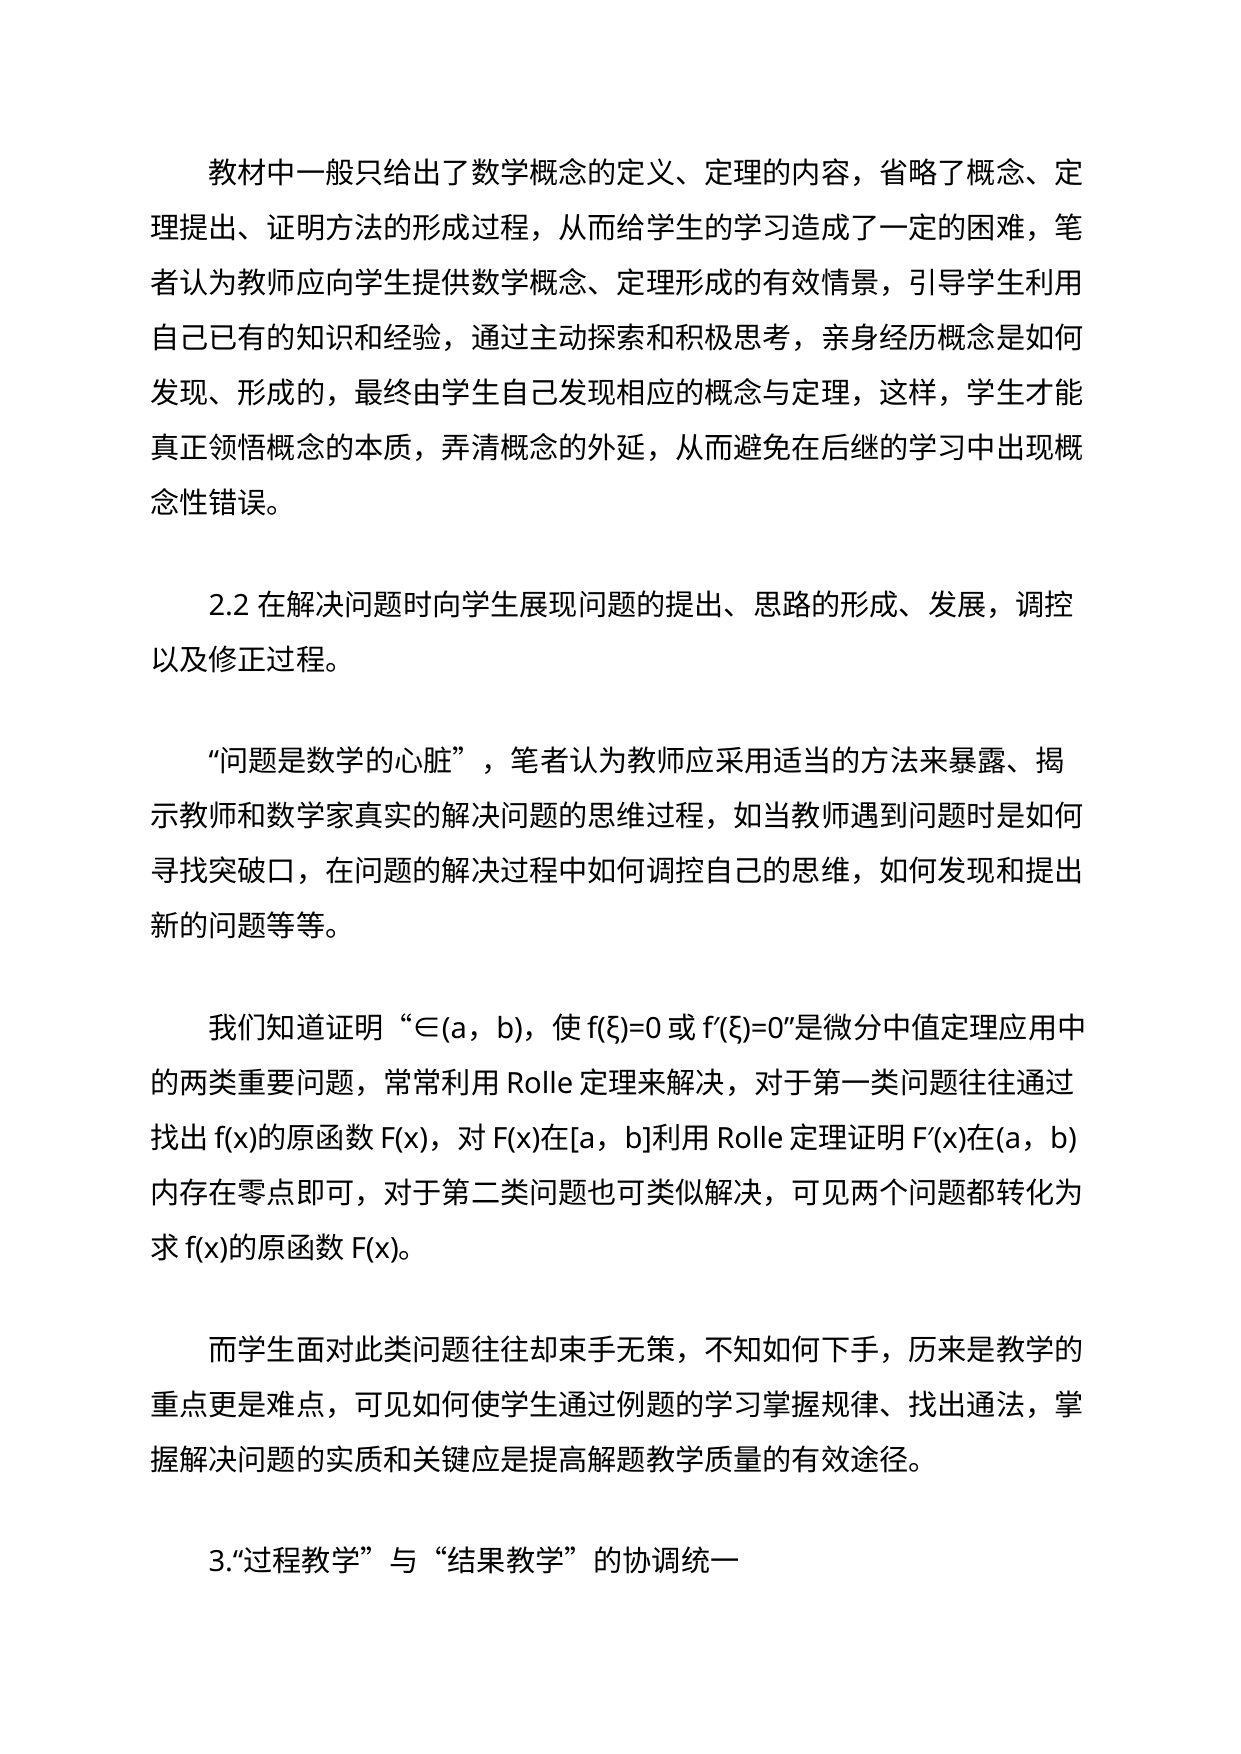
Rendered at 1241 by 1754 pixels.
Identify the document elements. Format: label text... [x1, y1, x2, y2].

text 而学生面对此类问题往往却束手无策，不知如何下手，历来是教学的重点更是难点，可见如何使学生通过例题的学习掌握规律、找出通法，掌握解决问题的实质和关键应是提高解题教学质量的有效途径。 [150, 1326, 1090, 1478]
text 教材中一般只给出了数学概念的定义、定理的内容，省略了概念、定理提出、证明方法的形成过程，从而给学生的学习造成了一定的困难，笔者认为教师应向学生提供数学概念、定理形成的有效情景，引导学生利用自己已有的知识和经验，通过主动探索和积极思考，亲身经历概念是如何发现、形成的，最终由学生自己发现相应的概念与定理，这样，学生才能真正领悟概念的本质，弄清概念的外延，从而避免在后继的学习中出现概念性错误。 [150, 150, 1090, 522]
text 2.2 在解决问题时向学生展现问题的提出、思路的形成、发展，调控以及修正过程。 [150, 581, 1090, 678]
text 我们知道证明“∈(a，b)，使f(ξ)=0或f′(ξ)=0”是微分中值定理应用中的两类重要问题，常常利用Rolle定理来解决，对于第一类问题往往通过找出f(x)的原函数F(x)，对F(x)在[a，b]利用Rolle定理证明F′(x)在(a，b)内存在零点即可，对于第二类问题也可类似解决，可见两个问题都转化为求f(x)的原函数F(x)。 [150, 1004, 1090, 1267]
text 3.“过程教学”与“结果教学”的协调统一 [150, 1538, 1090, 1580]
text “问题是数学的心脏”，笔者认为教师应采用适当的方法来暴露、揭示教师和数学家真实的解决问题的思维过程，如当教师遇到问题时是如何寻找突破口，在问题的解决过程中如何调控自己的思维，如何发现和提出新的问题等等。 [150, 738, 1090, 945]
